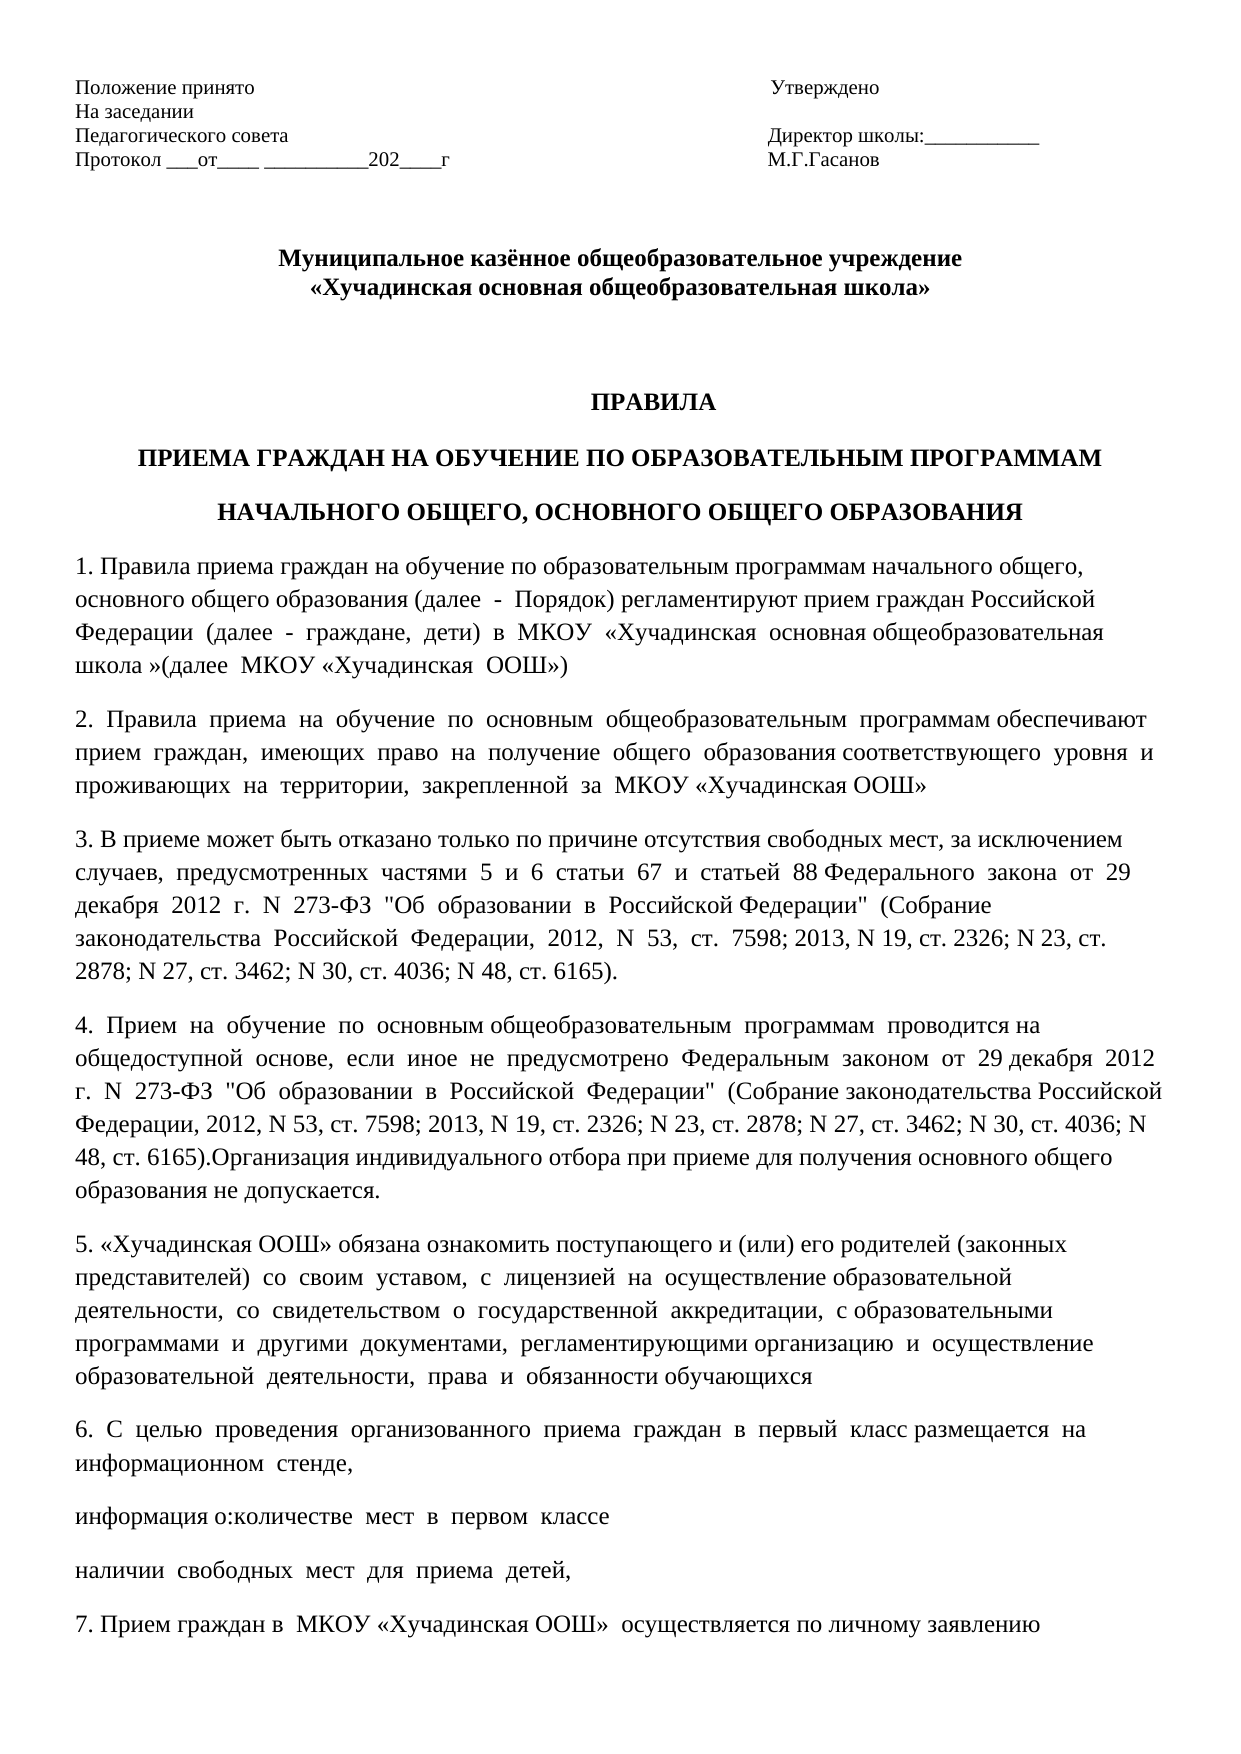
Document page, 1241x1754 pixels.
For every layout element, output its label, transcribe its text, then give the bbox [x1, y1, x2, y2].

text 3. В приеме может быть отказано только по причине отсутствия свободных мест, за исключением случаев, предусмотренных частями 5 и 6 статьи 67 и статьей 88 Федерального закона от 29 декабря 2012 г. N 273-ФЗ "Об образовании в Российской Федерации" (Собрание законодательства Российской Федерации, 2012, N 53, ст. 7598; 2013, N 19, ст. 2326; N 23, ст. 2878; N 27, ст. 3462; N 30, ст. 4036; N 48, ст. 6165). [75, 824, 1165, 984]
text 6. С целью проведения организованного приема граждан в первый класс размещается на информационном стенде, [75, 1414, 1165, 1476]
text наличии свободных мест для приема детей, [75, 1555, 1165, 1584]
text 4. Прием на обучение по основным общеобразовательным программам проводится на общедоступной основе, если иное не предусмотрено Федеральным законом от 29 декабря 2012 г. N 273-ФЗ "Об образовании в Российской Федерации" (Собрание законодательства Российской Федерации, 2012, N 53, ст. 7598; 2013, N 19, ст. 2326; N 23, ст. 2878; N 27, ст. 3462; N 30, ст. 4036; N 48, ст. 6165).Организация индивидуального отбора при приеме для получения основного общего образования не допускается. [75, 1010, 1165, 1203]
text 7. Прием граждан в МКОУ «Хучадинская ООШ» осуществляется по личному заявлению [75, 1609, 1165, 1638]
text 2. Правила приема на обучение по основным общеобразовательным программам обеспечивают прием граждан, имеющих право на получение общего образования соответствующего уровня и проживающих на территории, закрепленной за МКОУ «Хучадинская ООШ» [75, 704, 1165, 799]
text 5. «Хучадинская ООШ» обязана ознакомить поступающего и (или) его родителей (законных представителей) со своим уставом, с лицензией на осуществление образовательной деятельности, со свидетельством о государственной аккредитации, с образовательными программами и другими документами, регламентирующими организацию и осуществление образовательной деятельности, права и обязанности обучающихся [75, 1229, 1165, 1389]
text «Хучадинская основная общеобразовательная школа» [75, 272, 1165, 301]
text Муниципальное казённое общеобразовательное учреждение [75, 243, 1165, 272]
text Положение принято Утверждено [75, 75, 1165, 99]
text НАЧАЛЬНОГО ОБЩЕГО, ОСНОВНОГО ОБЩЕГО ОБРАЗОВАНИЯ [75, 497, 1165, 526]
text информация о:количестве мест в первом классе [75, 1501, 1165, 1530]
text ПРИЕМА ГРАЖДАН НА ОБУЧЕНИЕ ПО ОБРАЗОВАТЕЛЬНЫМ ПРОГРАММАМ [75, 443, 1165, 472]
text ПРАВИЛА [75, 387, 1165, 416]
text Педагогического совета Директор школы:___________ [75, 123, 1165, 147]
text На заседании [75, 99, 1165, 123]
text 1. Правила приема граждан на обучение по образовательным программам начального общего, основного общего образования (далее - Порядок) регламентируют прием граждан Российской Федерации (далее - граждане, дети) в МКОУ «Хучадинская основная общеобразовательная школа »(далее МКОУ «Хучадинская ООШ») [75, 551, 1165, 679]
text Протокол ___от____ __________202____г М.Г.Гасанов [75, 147, 1165, 171]
